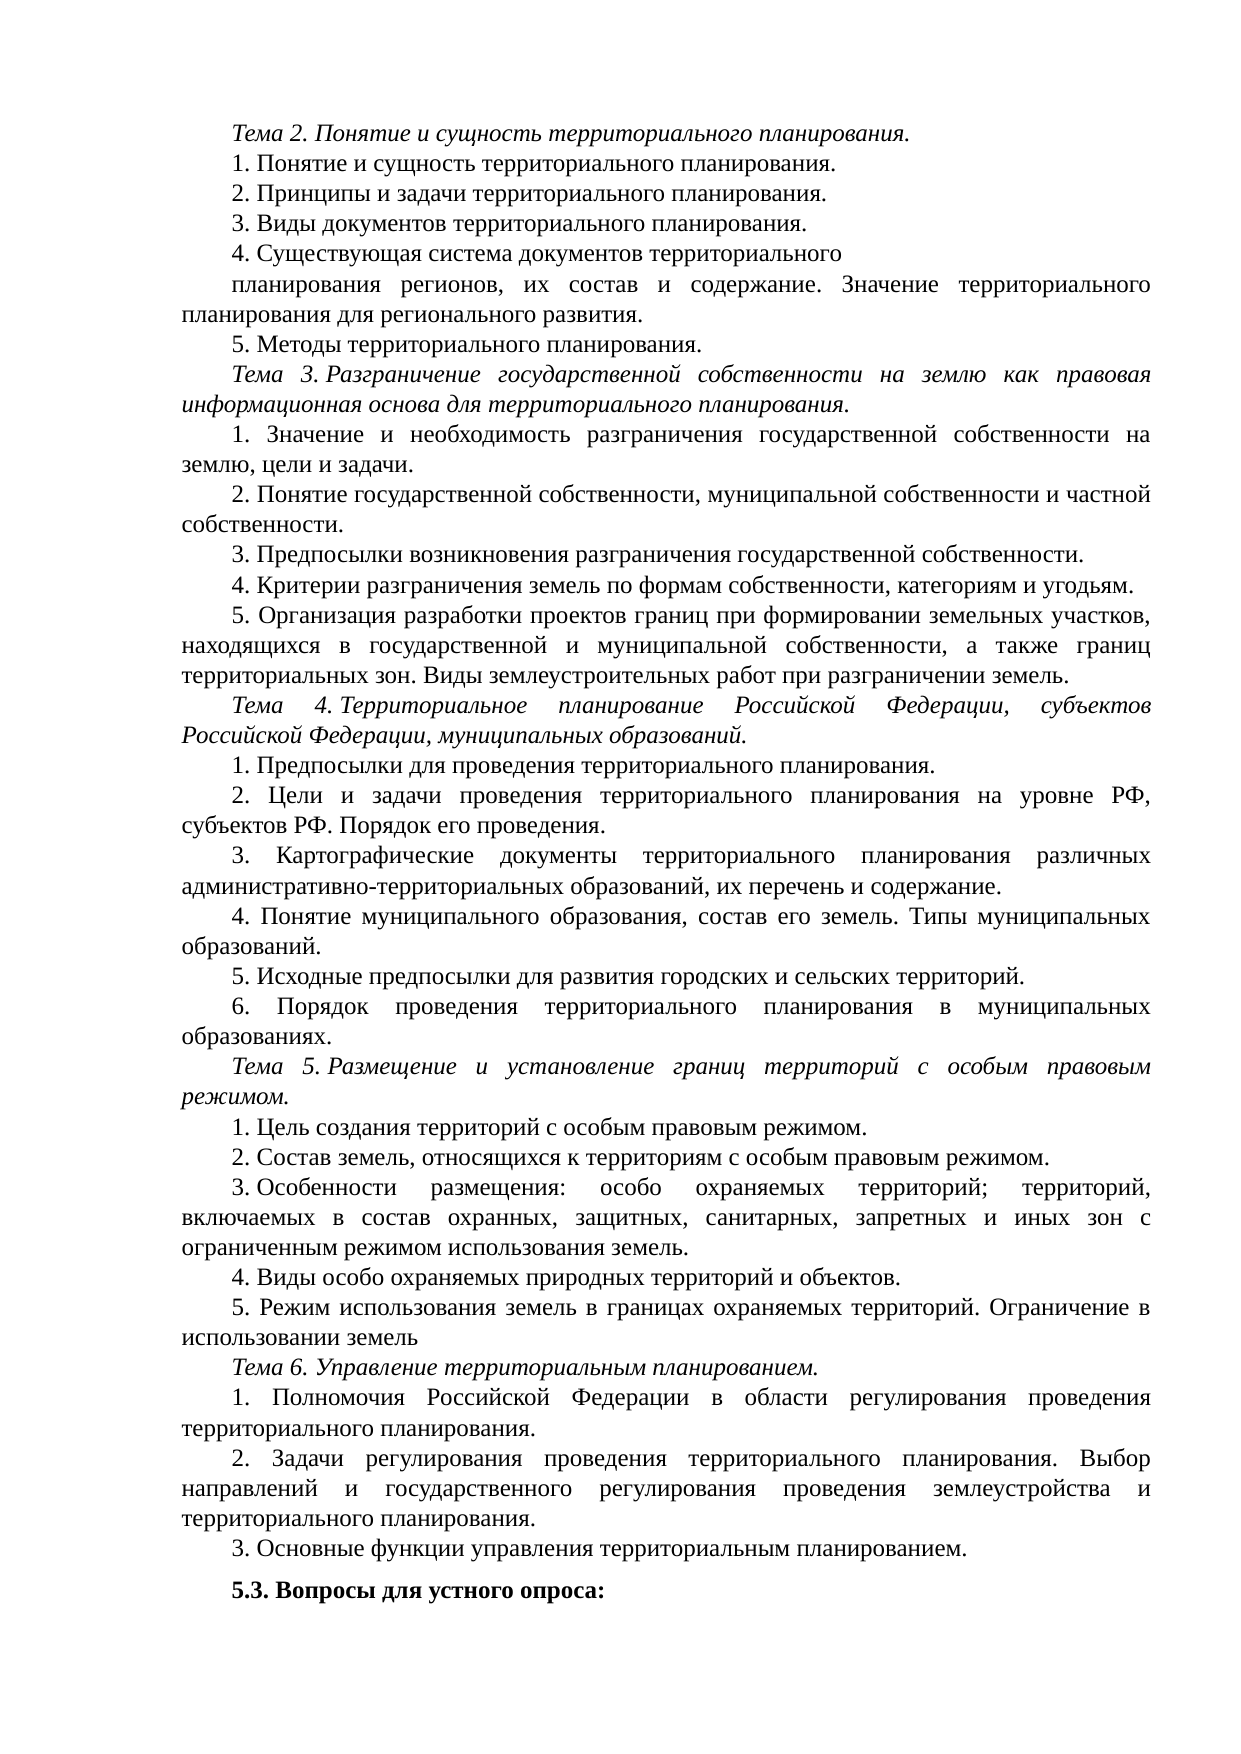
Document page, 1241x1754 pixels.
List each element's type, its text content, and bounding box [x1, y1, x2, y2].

text 5. Исходные предпосылки для развития городских и сельских территорий. [181, 961, 1152, 990]
text 5. Режим использования земель в границах охраняемых территорий. Ограничение в использовании земель [181, 1292, 1152, 1351]
text Тема 6. Управление территориальным планированием. [181, 1352, 1152, 1381]
text 2. Состав земель, относящихся к территориям с особым правовым режимом. [181, 1142, 1152, 1170]
text 4. Понятие муниципального образования, состав его земель. Типы муниципальных образований. [181, 901, 1152, 960]
text 1. Значение и необходимость разграничения государственной собственности на землю, цели и задачи. [181, 419, 1152, 478]
text 4. Виды особо охраняемых природных территорий и объектов. [181, 1262, 1152, 1291]
text 3. Виды документов территориального планирования. [181, 208, 1152, 237]
text 5. Организация разработки проектов границ при формировании земельных участков, находящихся в государственной и муниципальной собственности, а также границ территориальных зон. Виды землеустроительных работ при разграничении земель. [181, 600, 1152, 689]
text 2. Принципы и задачи территориального планирования. [181, 178, 1152, 207]
text Тема 5. Размещение и установление границ территорий с особым правовым режимом. [181, 1051, 1152, 1110]
text 3. Основные функции управления территориальным планированием. [181, 1533, 1152, 1562]
text 3. Картографические документы территориального планирования различных административно-территориальных образований, их перечень и содержание. [181, 841, 1152, 899]
text 1. Понятие и сущность территориального планирования. [181, 148, 1152, 177]
text 2. Задачи регулирования проведения территориального планирования. Выбор направлений и государственного регулирования проведения землеустройства и территориального планирования. [181, 1443, 1152, 1532]
text Тема 2. Понятие и сущность территориального планирования. [181, 118, 1152, 147]
text 6. Порядок проведения территориального планирования в муниципальных образованиях. [181, 991, 1152, 1050]
text 5.3. Вопросы для устного опроса: [181, 1576, 1152, 1604]
text 1. Полномочия Российской Федерации в области регулирования проведения территориального планирования. [181, 1382, 1152, 1441]
text 4. Существующая система документов территориального [181, 238, 1152, 267]
text Тема 3. Разграничение государственной собственности на землю как правовая информационная основа для территориального планирования. [181, 359, 1152, 418]
text 4. Критерии разграничения земель по формам собственности, категориям и угодьям. [181, 570, 1152, 598]
text 3. Особенности размещения: особо охраняемых территорий; территорий, включаемых в состав охранных, защитных, санитарных, запретных и иных зон с ограниченным режимом использования земель. [181, 1172, 1152, 1261]
text 1. Цель создания территорий с особым правовым режимом. [181, 1112, 1152, 1140]
text 1. Предпосылки для проведения территориального планирования. [181, 750, 1152, 779]
text планирования регионов, их состав и содержание. Значение территориального планирования для регионального развития. [181, 269, 1152, 327]
text 2. Понятие государственной собственности, муниципальной собственности и частной собственности. [181, 479, 1152, 538]
text 5. Методы территориального планирования. [181, 329, 1152, 358]
text 2. Цели и задачи проведения территориального планирования на уровне РФ, субъектов РФ. Порядок его проведения. [181, 780, 1152, 839]
text Тема 4. Территориальное планирование Российской Федерации, субъектов Российской Федерации, муниципальных образований. [181, 690, 1152, 749]
text 3. Предпосылки возникновения разграничения государственной собственности. [181, 539, 1152, 568]
